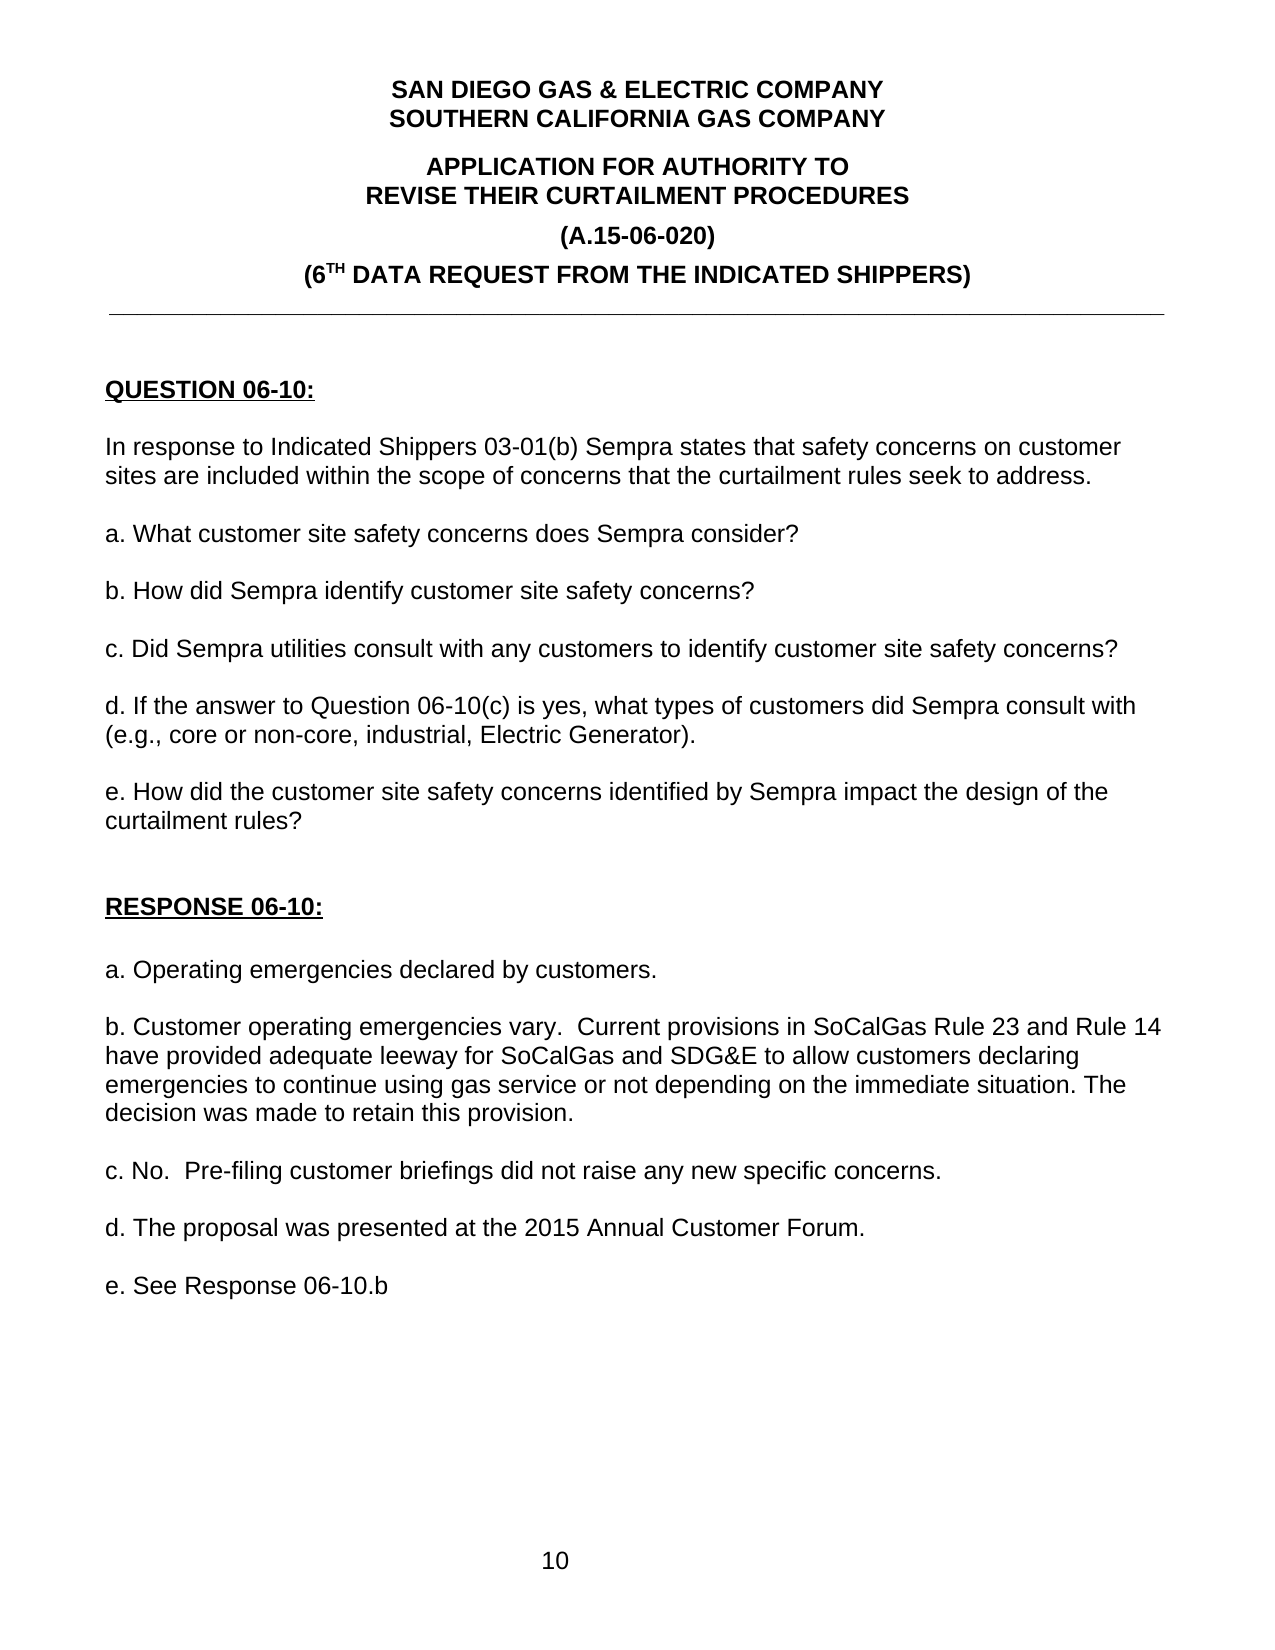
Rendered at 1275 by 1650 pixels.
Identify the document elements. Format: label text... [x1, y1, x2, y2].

text c. No. Pre-filing customer briefings did not raise any new specific concerns. [105, 1156, 1170, 1184]
text a. Operating emergencies declared by customers. [105, 954, 1170, 983]
text RESPONSE 06-10: [105, 892, 1170, 921]
text d. The proposal was presented at the 2015 Annual Customer Forum. [105, 1213, 1170, 1242]
text a. What customer site safety concerns does Sempra consider? [105, 518, 1170, 547]
text b. Customer operating emergencies vary. Current provisions in SoCalGas Rule 23 and Rule 14 have provided adequate leeway for SoCalGas and SDG&E to allow customers declaring emergencies to continue using gas service or not depending on the immediate situation. The decision was made to retain this provision. [105, 1012, 1170, 1127]
text b. How did Sempra identify customer site safety concerns? [105, 576, 1170, 605]
text In response to Indicated Shippers 03-01(b) Sempra states that safety concerns on customer sites are included within the scope of concerns that the curtailment rules seek to address. [105, 432, 1170, 490]
text QUESTION 06-10: [105, 375, 1170, 403]
text e. How did the customer site safety concerns identified by Sempra impact the design of the curtailment rules? [105, 777, 1170, 835]
text e. See Response 06-10.b [105, 1271, 1170, 1299]
text c. Did Sempra utilities consult with any customers to identify customer site safety concerns? [105, 633, 1170, 662]
text d. If the answer to Question 06-10(c) is yes, what types of customers did Sempra consult with (e.g., core or non-core, industrial, Electric Generator). [105, 691, 1170, 748]
